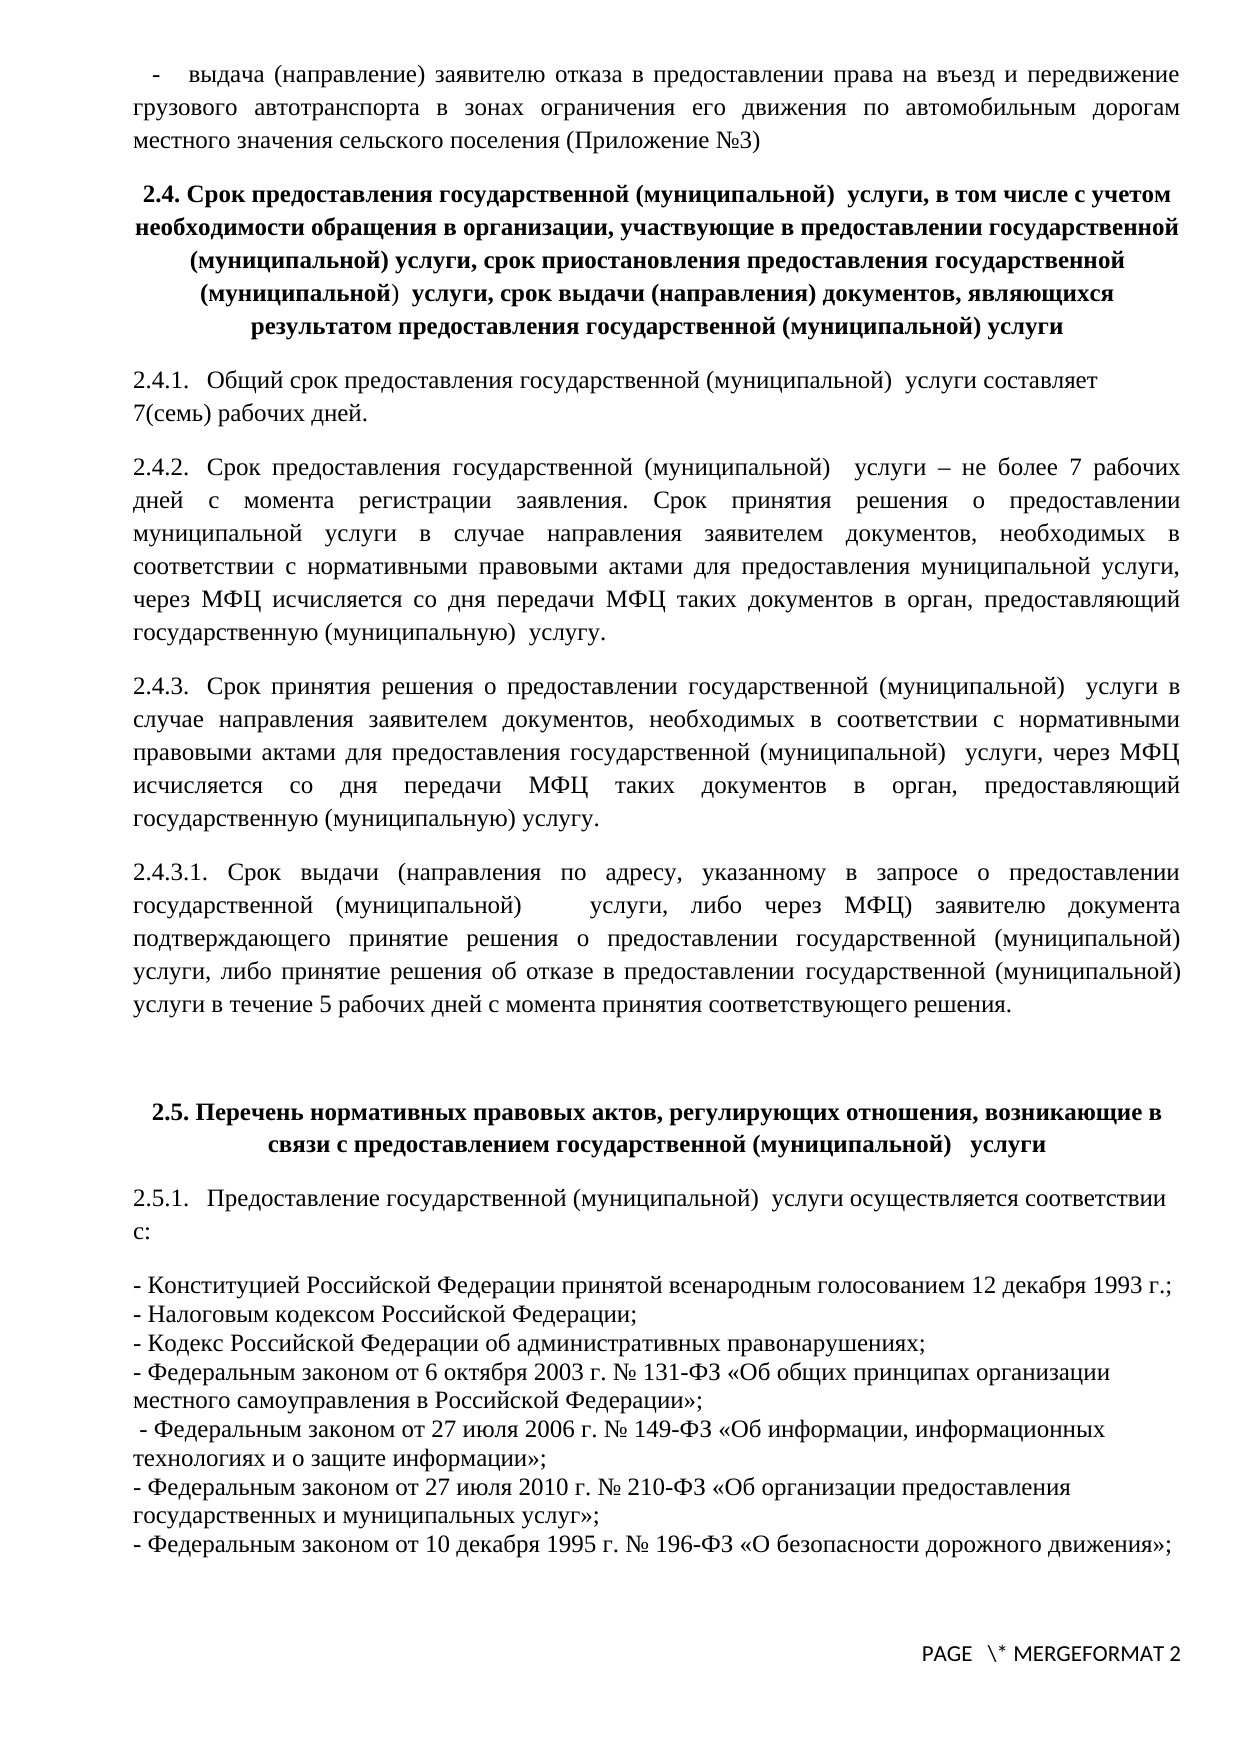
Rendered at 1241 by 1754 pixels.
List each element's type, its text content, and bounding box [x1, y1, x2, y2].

text 2.4.2. Срок предоставления государственной (муниципальной) услуги – не более 7 рабочих дней с момента регистрации заявления. Срок принятия решения о предоставлении муниципальной услуги в случае направления заявителем документов, необходимых в соответствии с нормативными правовыми актами для предоставления муниципальной услуги, через МФЦ исчисляется со дня передачи МФЦ таких документов в орган, предоставляющий государственную (муниципальную) услугу. [133, 452, 1181, 646]
text 2.4.3. Срок принятия решения о предоставлении государственной (муниципальной) услуги в случае направления заявителем документов, необходимых в соответствии с нормативными правовыми актами для предоставления государственной (муниципальной) услуги, через МФЦ исчисляется со дня передачи МФЦ таких документов в орган, предоставляющий государственную (муниципальную) услугу. [133, 671, 1181, 832]
text 2.5. Перечень нормативных правовых актов, регулирующих отношения, возникающие в связи с предоставлением государственной (муниципальной) услуги [133, 1097, 1181, 1158]
text 2.4.1. Общий срок предоставления государственной (муниципальной) услуги составляет 7(семь) рабочих дней. [133, 365, 1181, 427]
text - Конституцией Российской Федерации принятой всенародным голосованием 12 декабря 1993 г.; [133, 1270, 1181, 1299]
text - Федеральным законом от 6 октября 2003 г. № 131-ФЗ «Об общих принципах организации местного самоуправления в Российской Федерации»; [133, 1357, 1181, 1414]
text - Федеральным законом от 10 декабря 1995 г. № 196-ФЗ «О безопасности дорожного движения»; [133, 1529, 1181, 1558]
text - Федеральным законом от 27 июля 2006 г. № 149-ФЗ «Об информации, информационных технологиях и о защите информации»; [133, 1414, 1181, 1472]
text 2.4.3.1. Срок выдачи (направления по адресу, указанному в запросе о предоставлении государственной (муниципальной) услуги, либо через МФЦ) заявителю документа подтверждающего принятие решения о предоставлении государственной (муниципальной) услуги, либо принятие решения об отказе в предоставлении государственной (муниципальной) услуги в течение 5 рабочих дней с момента принятия соответствующего решения. [133, 857, 1181, 1018]
text 2.4. Срок предоставления государственной (муниципальной) услуги, в том числе с учетом необходимости обращения в организации, участвующие в предоставлении государственной (муниципальной) услуги, срок приостановления предоставления государственной (муниципальной) услуги, срок выдачи (направления) документов, являющихся результатом предоставления государственной (муниципальной) услуги [133, 179, 1181, 340]
text 2.5.1. Предоставление государственной (муниципальной) услуги осуществляется соответствии с: [133, 1183, 1181, 1245]
text - Федеральным законом от 27 июля 2010 г. № 210-ФЗ «Об организации предоставления государственных и муниципальных услуг»; [133, 1472, 1181, 1529]
text - выдача (направление) заявителю отказа в предоставлении права на въезд и передвижение грузового автотранспорта в зонах ограничения его движения по автомобильным дорогам местного значения сельского поселения (Приложение №3) [133, 59, 1181, 154]
text - Кодекс Российской Федерации об административных правонарушениях; [133, 1328, 1181, 1357]
text - Налоговым кодексом Российской Федерации; [133, 1299, 1181, 1328]
